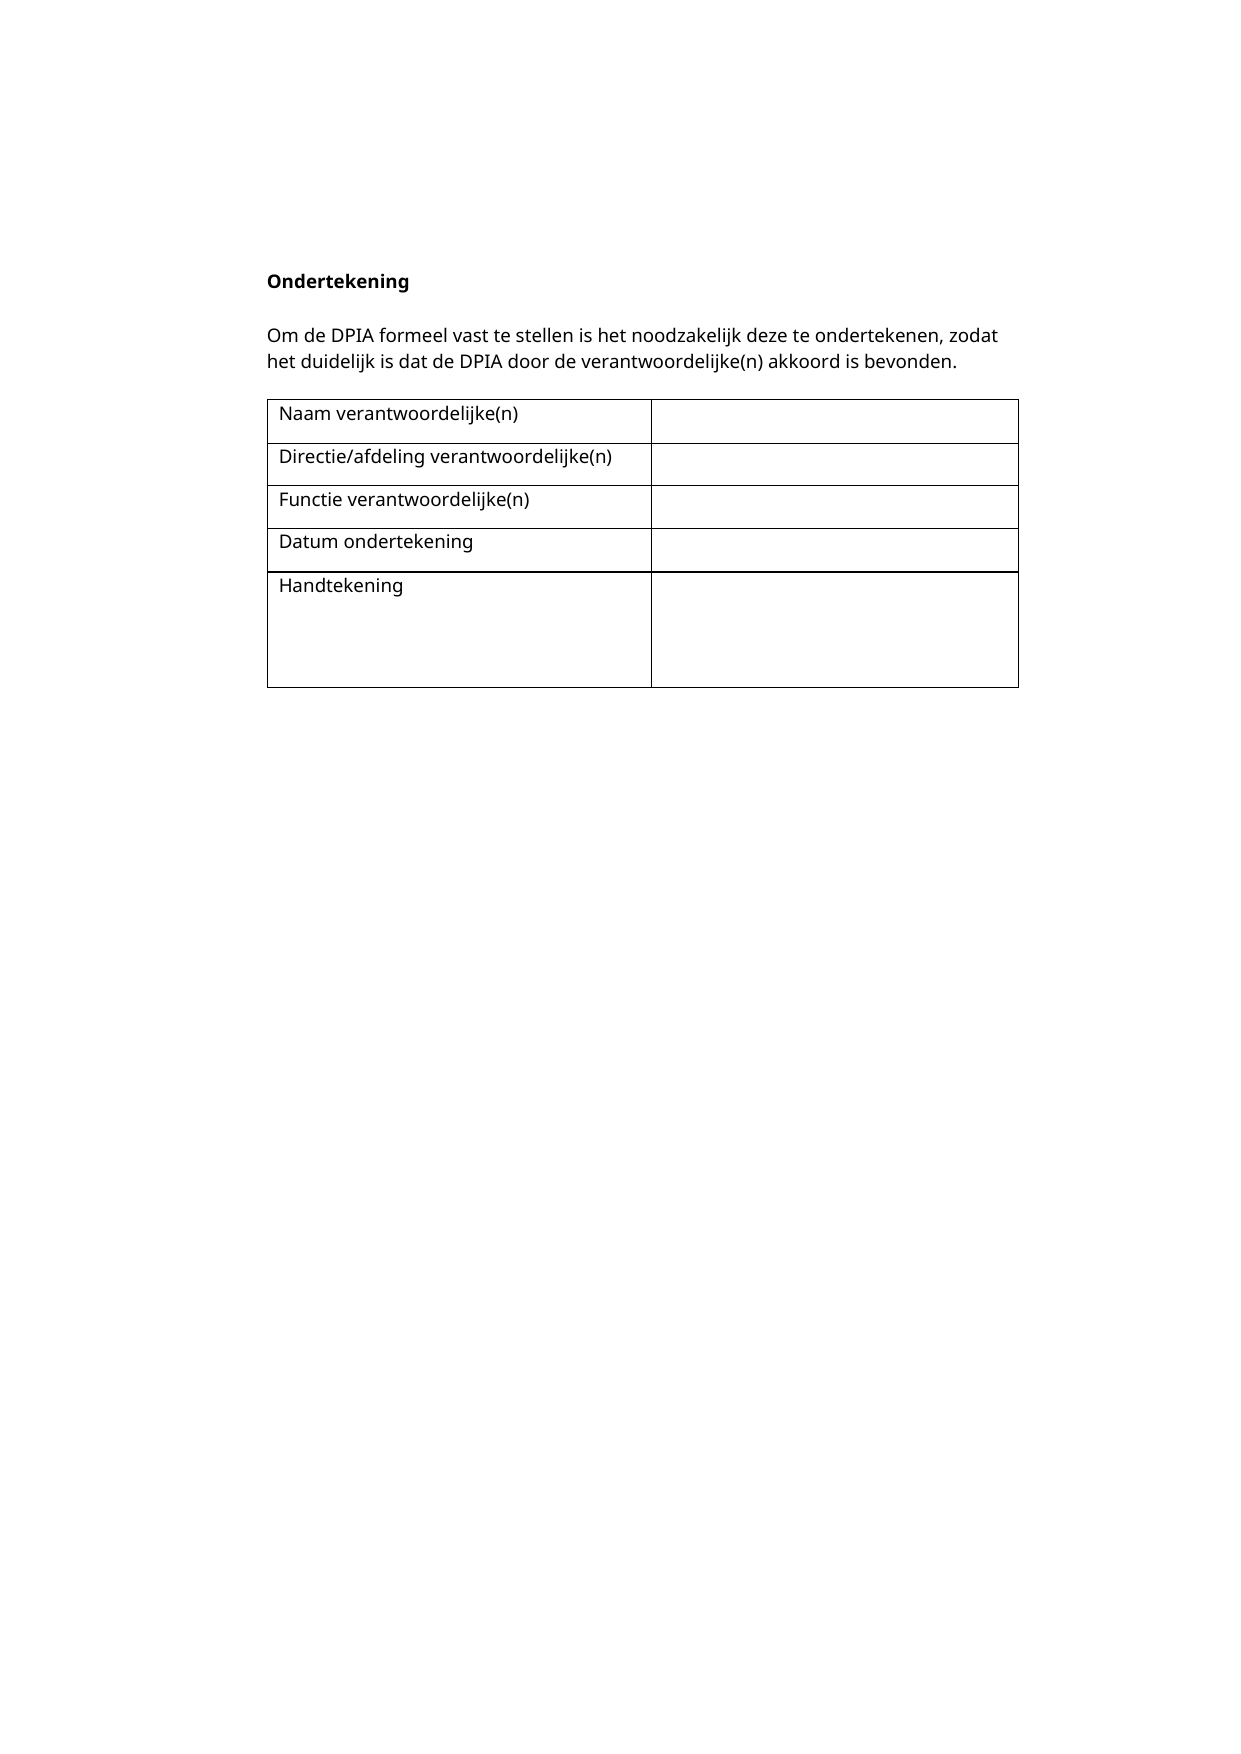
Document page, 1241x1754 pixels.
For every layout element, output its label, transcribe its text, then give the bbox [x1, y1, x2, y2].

table_cell [652, 529, 1018, 571]
table_cell Directie/afdeling verantwoordelijke(n) [268, 444, 651, 485]
table_cell [652, 573, 1018, 687]
table_header Naam verantwoordelijke(n) [268, 400, 651, 442]
table_cell Functie verantwoordelijke(n) [268, 486, 651, 528]
table_header [652, 400, 1018, 442]
table_cell Datum ondertekening [268, 529, 651, 571]
table_cell [652, 486, 1018, 528]
table_cell Handtekening [268, 573, 651, 687]
table_cell [652, 444, 1018, 485]
subtitle Ondertekening [267, 268, 1019, 293]
text Om de DPIA formeel vast te stellen is het noodzakelijk deze te ondertekenen, zodat het duidelijk is dat de DPIA door de verantwoordelijke(n) akkoord is bevonden. [267, 323, 1019, 374]
